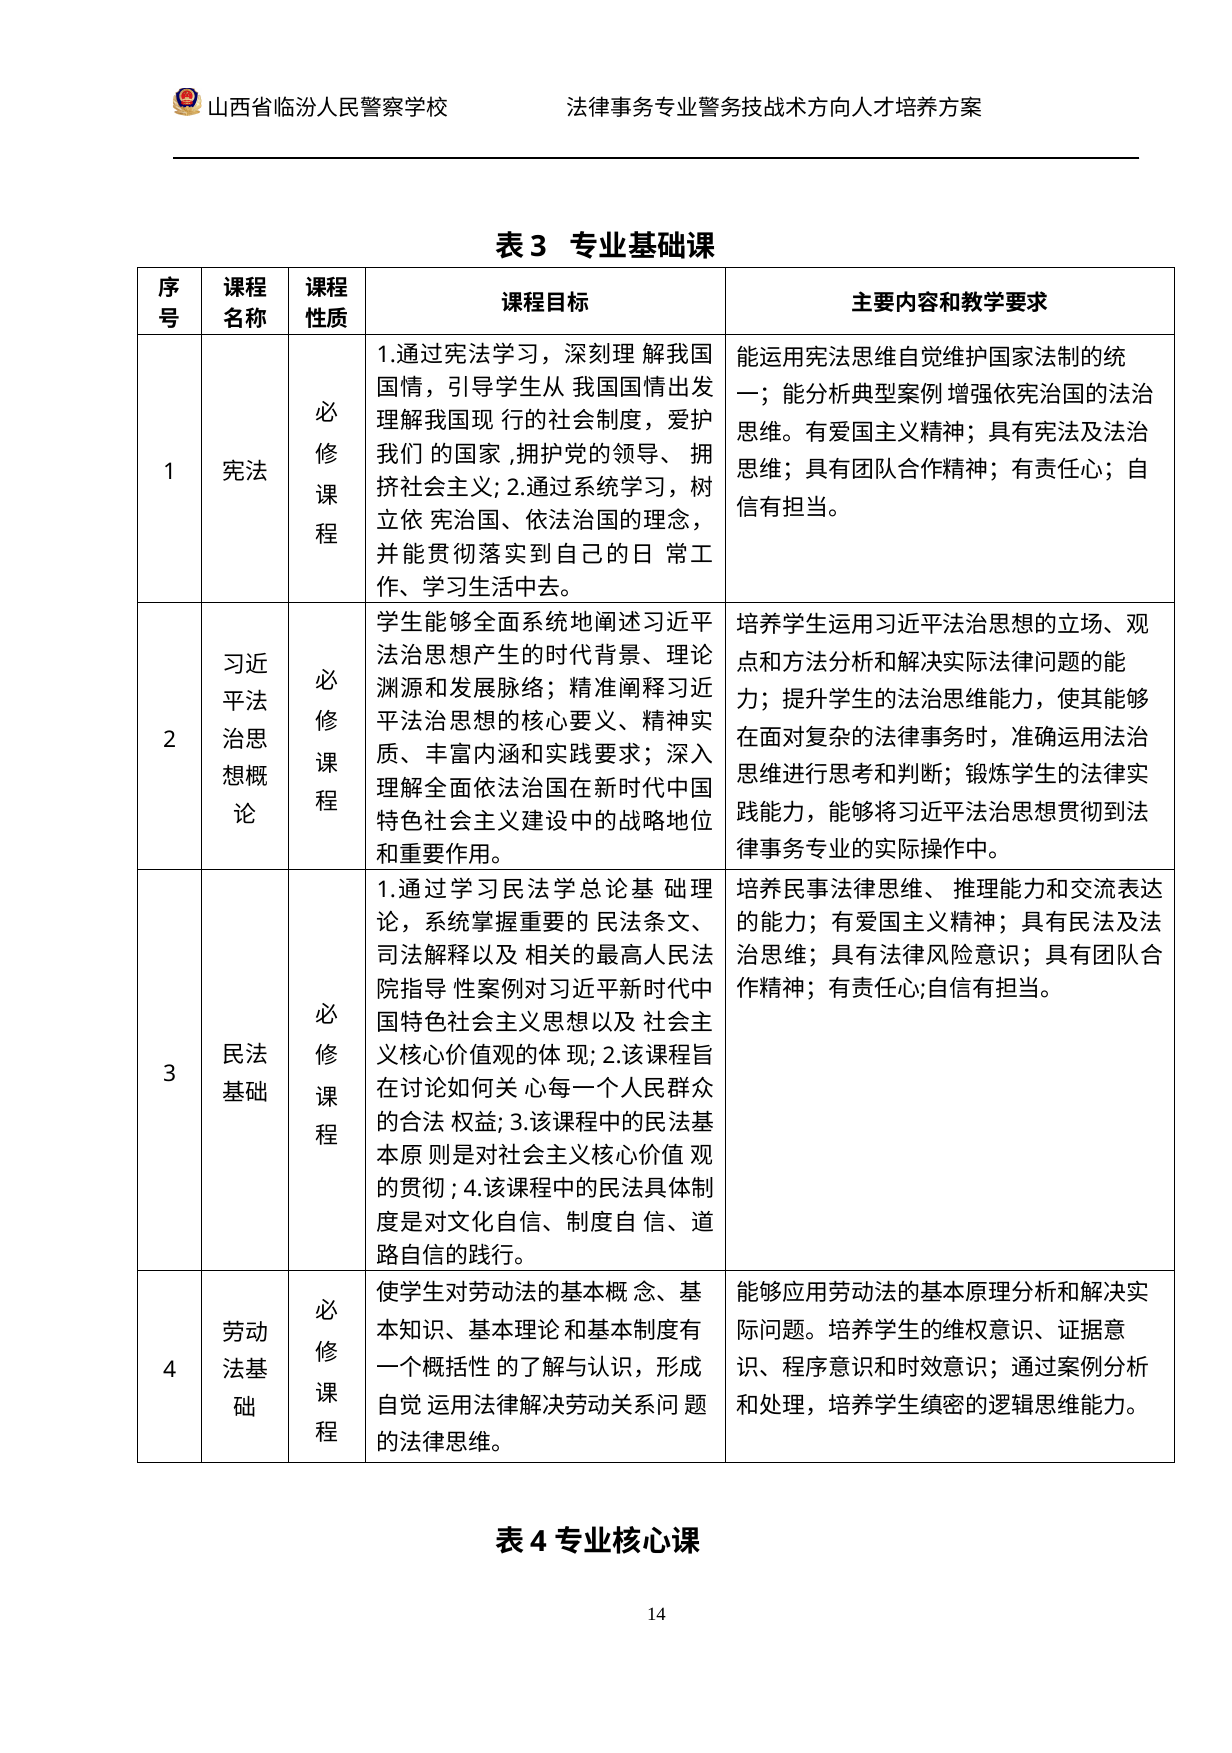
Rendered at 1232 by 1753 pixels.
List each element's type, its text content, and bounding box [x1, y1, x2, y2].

table_cell 必 修 课 程 [289, 603, 365, 869]
table_cell 2 [138, 603, 201, 869]
table_cell 1.通过学习民法学总论基 础理论，系统掌握重要的 民法条文、司法解释以及 相关的最高人民法院指导 性案例对习近平新时代中 国特色社会主义思想以及 社会主义核心价值观的体 现; 2.该课程旨在讨论如何关 心每一个人民群众的合法 权益; 3.该课程中的民法基本原 则是对社会主义核心价值 观的贯彻 ; 4.该课程中的民法具体制 度是对文化自信、制度自 信、道路自信的践行。 [366, 870, 725, 1270]
table_cell 劳动法基础 [202, 1271, 288, 1462]
table_cell 1.通过宪法学习，深刻理 解我国国情，引导学生从 我国国情出发理解我国现 行的社会制度，爱护我们 的国家 ,拥护党的领导、 拥挤社会主义; 2.通过系统学习，树立依 宪治国、依法治国的理念， 并能贯彻落实到自己的日 常工作、学习生活中去。 [366, 335, 725, 602]
table_cell 习近平法治思想概论 [202, 603, 288, 869]
table_header 主要内容和教学要求 [726, 268, 1174, 334]
text 表4 专业核心课 [173, 1517, 1139, 1559]
table_header 课程性质 [289, 268, 365, 334]
table_cell 能运用宪法思维自觉维护国家法制的统 一；能分析典型案例 增强依宪治国的法治 思维。有爱国主义精神；具有宪法及法治思维；具有团队合作精神；有责任心；自信有担当。 [726, 335, 1174, 602]
table_cell 民法基础 [202, 870, 288, 1270]
text 表3 专业基础课 [173, 213, 1139, 267]
table_cell 4 [138, 1271, 201, 1462]
table_cell 培养民事法律思维、 推理能力和交流表达的能力；有爱国主义精神；具有民法及法治思维；具有法律风险意识；具有团队合作精神；有责任心;自信有担当。 [726, 870, 1174, 1270]
table_cell 3 [138, 870, 201, 1270]
table_cell 1 [138, 335, 201, 602]
table_header 课程目标 [366, 268, 725, 334]
table_header 序号 [138, 268, 201, 334]
table_cell 必 修 课 程 [289, 870, 365, 1270]
table_header 课程名称 [202, 268, 288, 334]
table_cell 必 修 课 程 [289, 335, 365, 602]
table_cell 能够应用劳动法的基本原理分析和解决实际问题。培养学生的维权意识、证据意识、程序意识和时效意识；通过案例分析和处理，培养学生缜密的逻辑思维能力。 [726, 1271, 1174, 1462]
picture [172, 88, 202, 116]
table_cell 培养学生运用习近平法治思想的立场、观点和方法分析和解决实际法律问题的能力；提升学生的法治思维能力，使其能够在面对复杂的法律事务时，准确运用法治思维进行思考和判断；锻炼学生的法律实践能力，能够将习近平法治思想贯彻到法律事务专业的实际操作中。 [726, 603, 1174, 869]
table_cell 必 修 课 程 [289, 1271, 365, 1462]
table_cell 使学生对劳动法的基本概 念、基本知识、基本理论 和基本制度有一个概括性 的了解与认识，形成自觉 运用法律解决劳动关系问 题的法律思维。 [366, 1271, 725, 1462]
table_cell 学生能够全面系统地阐述习近平法治思想产生的时代背景、理论渊源和发展脉络；精准阐释习近平法治思想的核心要义、精神实质、丰富内涵和实践要求；深入理解全面依法治国在新时代中国特色社会主义建设中的战略地位和重要作用。 [366, 603, 725, 869]
table_cell 宪法 [202, 335, 288, 602]
